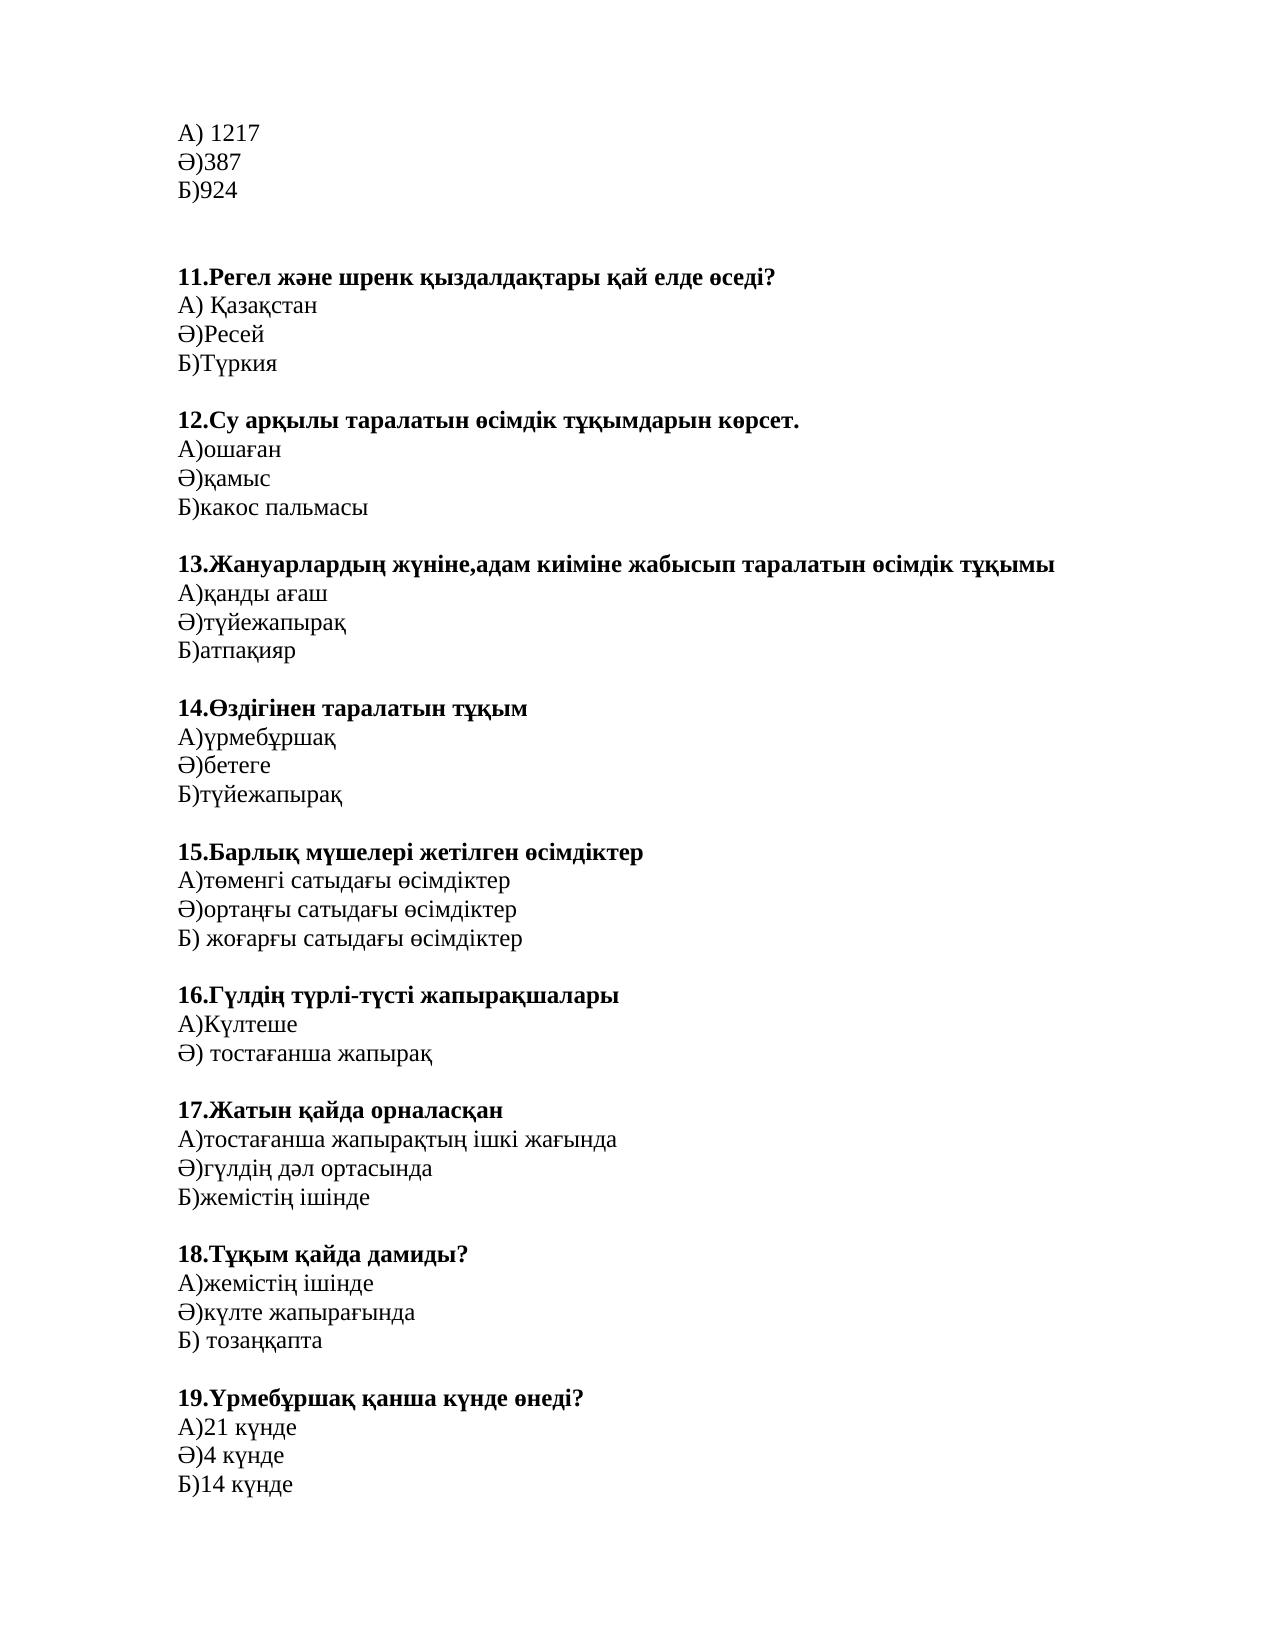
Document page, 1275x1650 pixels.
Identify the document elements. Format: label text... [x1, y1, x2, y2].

text 13.Жануарлардың жүніне,адам киіміне жабысып таралатын өсімдік тұқымы [177, 549, 1186, 578]
text 16.Гүлдің түрлі-түсті жапырақшалары [177, 981, 1186, 1009]
text Б)Түркия [177, 348, 1186, 377]
text Б)атпақияр [177, 636, 1186, 664]
text А)ошаған [177, 434, 1186, 463]
text Б)14 күнде [177, 1469, 1186, 1498]
text 14.Өздігінен таралатын тұқым [177, 693, 1186, 722]
text Ә)бетеге [177, 751, 1186, 779]
text А) Қазақстан [177, 291, 1186, 319]
text А)жемістің ішінде [177, 1268, 1186, 1297]
text 19.Үрмебұршақ қанша күнде өнеді? [177, 1383, 1186, 1412]
text Б) жоғарғы сатыдағы өсімдіктер [177, 923, 1186, 952]
text А)Күлтеше [177, 1009, 1186, 1038]
text Ә)ортаңғы сатыдағы өсімдіктер [177, 894, 1186, 923]
text 11.Регел және шренк қыздалдақтары қай елде өседі? [177, 262, 1186, 291]
text Б)924 [177, 176, 1186, 204]
text А) 1217 [177, 118, 1186, 147]
text Б)түйежапырақ [177, 779, 1186, 808]
text А)үрмебұршақ [177, 722, 1186, 751]
text 18.Тұқым қайда дамиды? [177, 1239, 1186, 1268]
text Ә)қамыс [177, 463, 1186, 492]
text Ә)күлте жапырағында [177, 1297, 1186, 1326]
text А)қанды ағаш [177, 578, 1186, 607]
text Ә)387 [177, 147, 1186, 176]
text Ә)Ресей [177, 319, 1186, 348]
text Ә)түйежапырақ [177, 607, 1186, 636]
text 15.Барлық мүшелері жетілген өсімдіктер [177, 837, 1186, 866]
text Б)жемістің ішінде [177, 1182, 1186, 1211]
text А)21 күнде [177, 1412, 1186, 1441]
text 12.Су арқылы таралатын өсімдік тұқымдарын көрсет. [177, 406, 1186, 434]
text Ә)гүлдің дәл ортасында [177, 1153, 1186, 1182]
text 17.Жатын қайда орналасқан [177, 1096, 1186, 1124]
text А)тостағанша жапырақтың ішкі жағында [177, 1124, 1186, 1153]
text Б)какос пальмасы [177, 492, 1186, 521]
text А)төменгі сатыдағы өсімдіктер [177, 866, 1186, 894]
text Ә)4 күнде [177, 1441, 1186, 1469]
text Б) тозаңқапта [177, 1326, 1186, 1354]
text Ә) тостағанша жапырақ [177, 1038, 1186, 1067]
